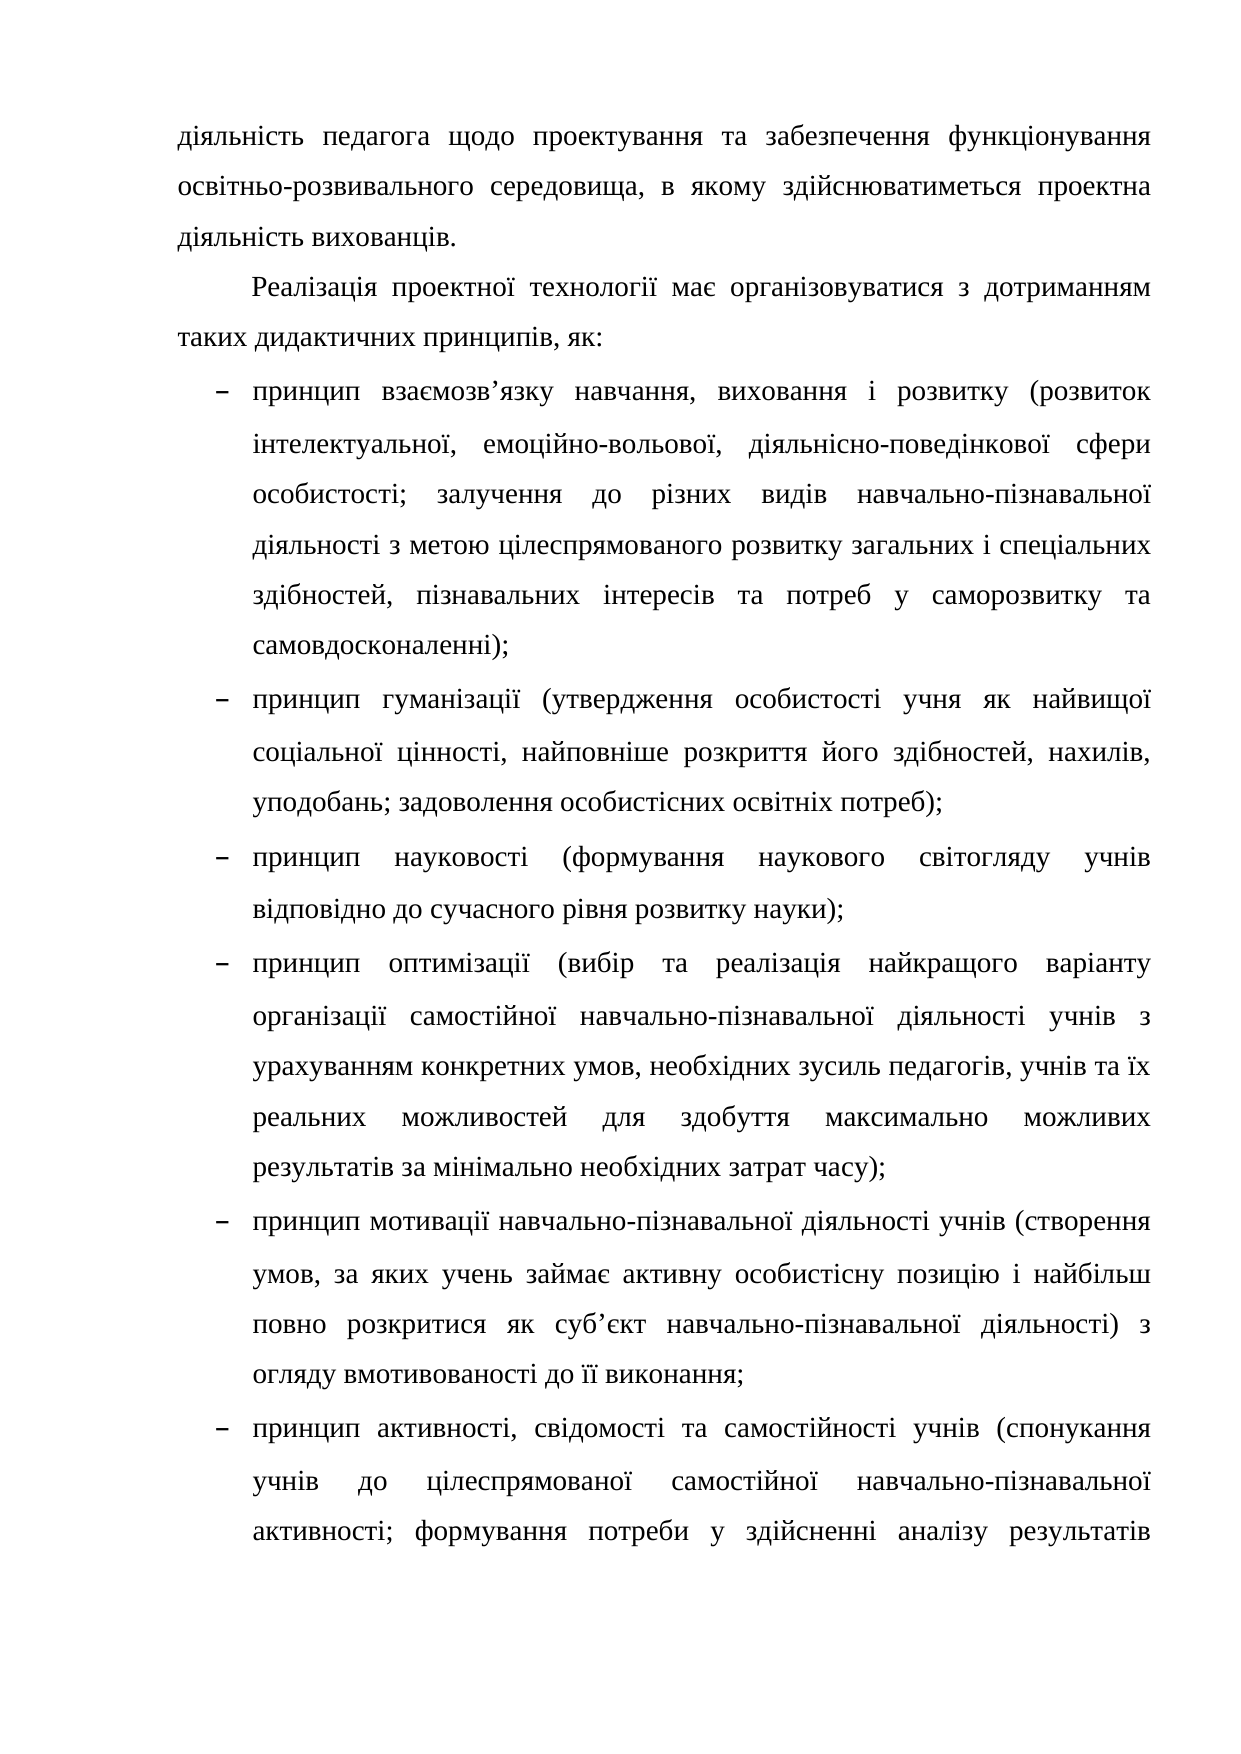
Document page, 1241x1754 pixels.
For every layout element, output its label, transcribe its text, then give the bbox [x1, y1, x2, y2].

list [215, 1407, 1152, 1547]
list принцип гуманізації (утвердження особистості учня як найвищої соціальної цінності, найповніше розкриття його здібностей, нахилів, уподобань; задоволення особистісних освітніх потреб); [215, 678, 1152, 818]
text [177, 118, 1152, 252]
list принцип мотивації навчально-пізнавальної діяльності учнів (створення умов, за яких учень займає активну особистісну позицію і найбільш повно розкритися як суб’єкт навчально-пізнавальної діяльності) з огляду вмотивованості до її виконання; [215, 1199, 1152, 1390]
list принцип взаємозв’язку навчання, виховання і розвитку (розвиток інтелектуальної, емоційно-вольової, діяльнісно-поведінкової сфери особистості; залучення до різних видів навчально-пізнавальної діяльності з метою цілеспрямованого розвитку загальних і спеціальних здібностей, пізнавальних інтересів та потреб у саморозвитку та самовдосконаленні); [215, 370, 1152, 661]
list принцип науковості (формування наукового світогляду учнів відповідно до сучасного рівня розвитку науки); [215, 835, 1152, 925]
text Реалізація проектної технології має організовуватися з дотриманням таких дидактичних принципів, як: [177, 269, 1152, 353]
list принцип оптимізації (вибір та реалізація найкращого варіанту організації самостійної навчально-пізнавальної діяльності учнів з урахуванням конкретних умов, необхідних зусиль педагогів, учнів та їх реальних можливостей для здобуття максимально можливих результатів за мінімально необхідних затрат часу); [215, 942, 1152, 1182]
